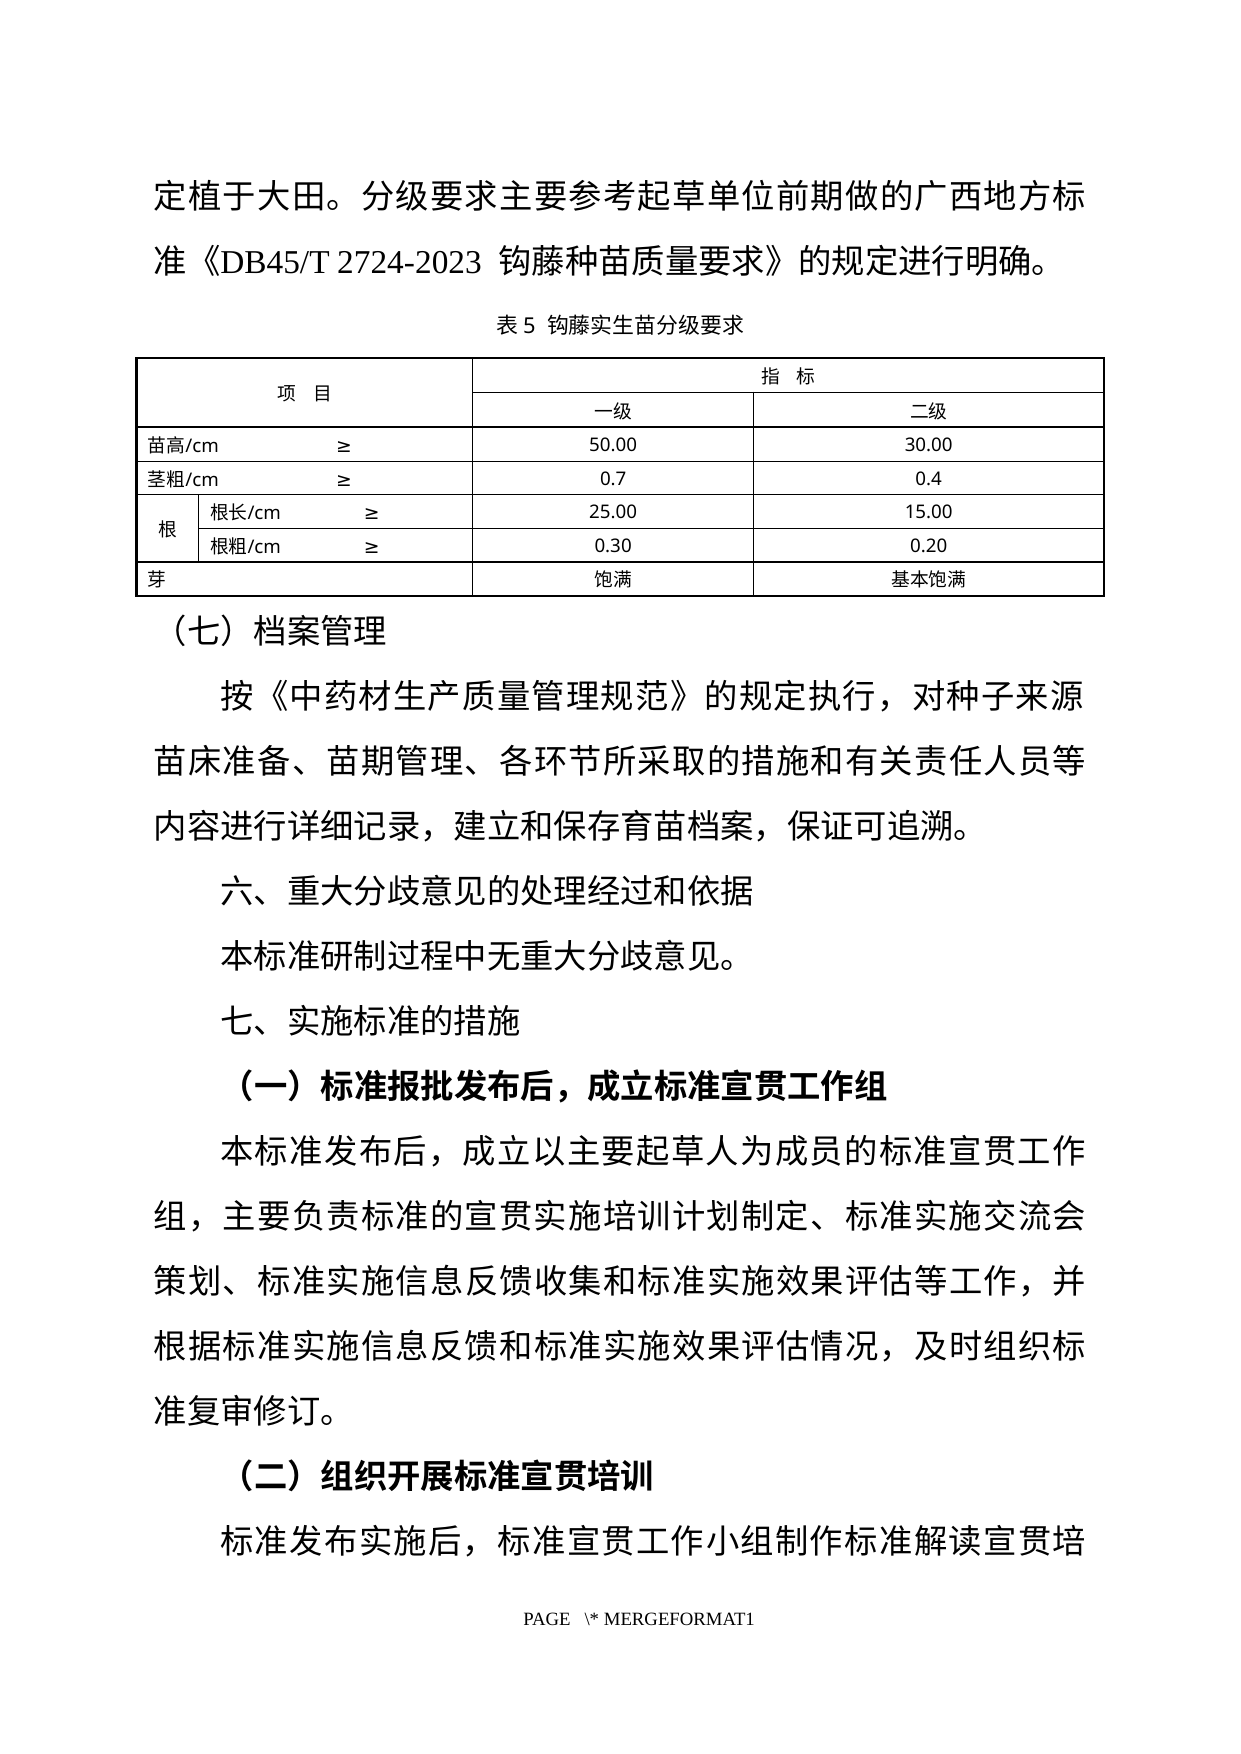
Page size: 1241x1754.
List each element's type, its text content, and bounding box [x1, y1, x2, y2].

table_cell 二级 [754, 393, 1103, 426]
table_cell 15.00 [754, 495, 1103, 528]
table_cell 0.7 [473, 462, 753, 494]
table_cell 50.00 [473, 428, 753, 461]
table_cell 0.30 [473, 529, 753, 561]
table_cell 30.00 [754, 428, 1103, 461]
table_cell 0.4 [754, 462, 1103, 494]
text 本标准研制过程中无重大分歧意见。 [153, 922, 1087, 987]
table_cell 根长/cm ≥ [199, 495, 472, 528]
table_cell 基本饱满 [754, 563, 1103, 595]
table_cell 茎粗/cm ≥ [138, 462, 472, 494]
table_cell 饱满 [473, 563, 753, 595]
list 按《中药材生产质量管理规范》的规定执行，对种子来源、苗床准备、苗期管理、各环节所采取的措施和有关责任人员等内容进行详细记录，建立和保存育苗档案，保证可追溯。 [153, 662, 1087, 857]
table_cell 根粗/cm ≥ [199, 529, 472, 561]
table_header 项 目 [138, 359, 472, 426]
text （一）标准报批发布后，成立标准宣贯工作组 [153, 1052, 1087, 1117]
table_cell 芽 [138, 563, 472, 595]
text 本标准发布后，成立以主要起草人为成员的标准宣贯工作组，主要负责标准的宣贯实施培训计划制定、标准实施交流会策划、标准实施信息反馈收集和标准实施效果评估等工作，并根据标准实施信息反馈和标准实施效果评估情况，及时组织标准复审修订。 [153, 1117, 1087, 1442]
table_cell 25.00 [473, 495, 753, 528]
table_cell 根 [138, 495, 198, 561]
text 表5 钩藤实生苗分级要求 [153, 308, 1087, 341]
table_cell 一级 [473, 393, 753, 426]
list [153, 162, 1087, 292]
text 六、重大分歧意见的处理经过和依据 [153, 857, 1087, 922]
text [153, 1507, 1087, 1572]
text （七）档案管理 [153, 597, 1087, 662]
table_cell 苗高/cm ≥ [138, 428, 472, 461]
text 七、实施标准的措施 [153, 987, 1087, 1052]
table_cell 0.20 [754, 529, 1103, 561]
text （二）组织开展标准宣贯培训 [153, 1442, 1087, 1507]
table_header 指 标 [473, 359, 1103, 392]
